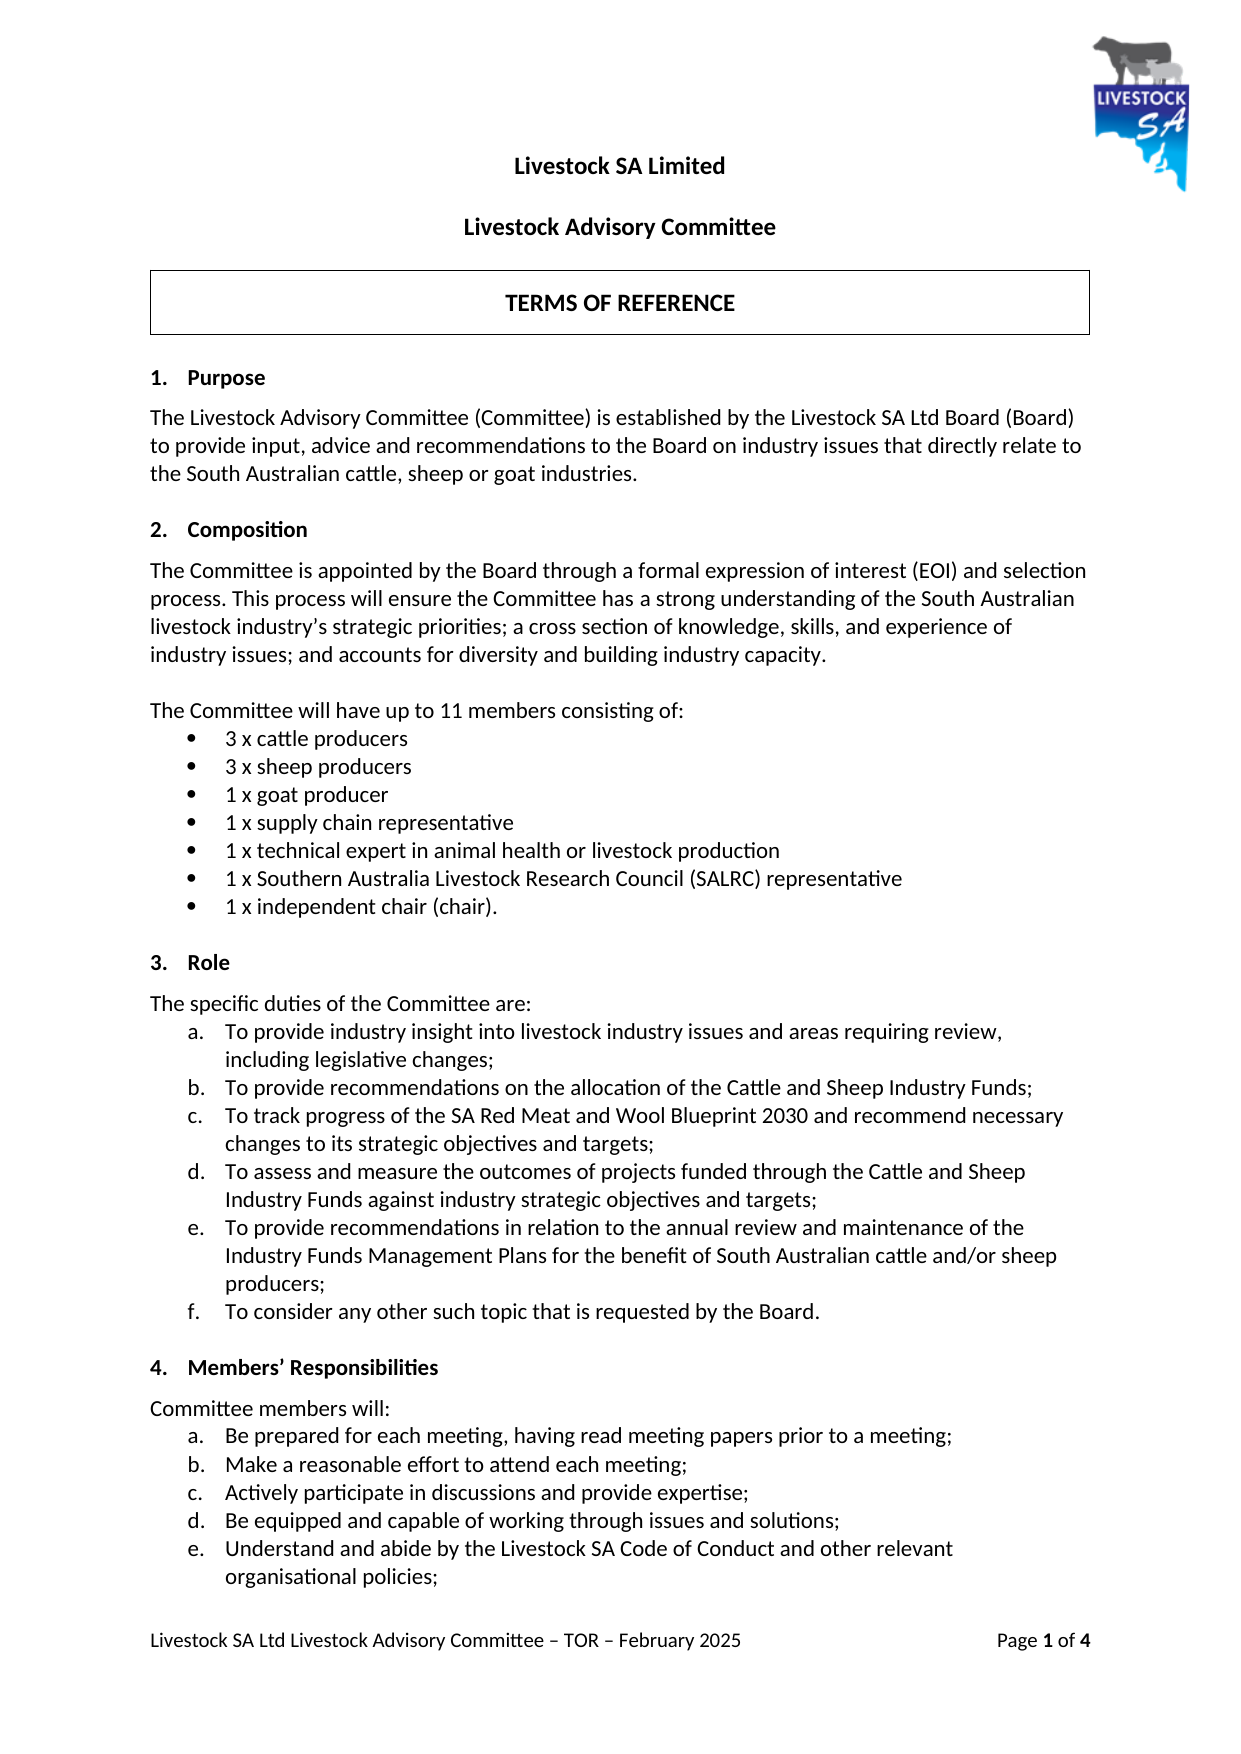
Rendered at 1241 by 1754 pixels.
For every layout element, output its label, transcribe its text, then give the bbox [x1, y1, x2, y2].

list 3 x cattle producers [187, 724, 1090, 752]
text The specific duties of the Committee are: [150, 989, 1090, 1017]
list To provide recommendations in relation to the annual review and maintenance of the Industry Funds Management Plans for the benefit of South Australian cattle and/or sheep producers; [187, 1213, 1090, 1297]
picture [1089, 34, 1189, 191]
text Livestock SA Limited [150, 150, 1090, 181]
text Committee members will: [150, 1394, 1090, 1422]
list 1 x technical expert in animal health or livestock production [187, 836, 1090, 864]
list To consider any other such topic that is requested by the Board. [187, 1297, 1090, 1325]
text Livestock Advisory Committee [150, 211, 1090, 242]
list Understand and abide by the Livestock SA Code of Conduct and other relevant organisational policies; [187, 1534, 1090, 1590]
list 3 x sheep producers [187, 752, 1090, 780]
text The Committee is appointed by the Board through a formal expression of interest (EOI) and selection process. This process will ensure the Committee has a strong understanding of the South Australian livestock industry’s strategic priorities; a cross section of knowledge, skills, and experience of industry issues; and accounts for diversity and building industry capacity. [150, 556, 1090, 668]
list Be equipped and capable of working through issues and solutions; [187, 1506, 1090, 1534]
table_header TERMS OF REFERENCE [151, 271, 1089, 334]
list To assess and measure the outcomes of projects funded through the Cattle and Sheep Industry Funds against industry strategic objectives and targets; [187, 1157, 1090, 1213]
list Actively participate in discussions and provide expertise; [187, 1478, 1090, 1506]
list To provide recommendations on the allocation of the Cattle and Sheep Industry Funds; [187, 1073, 1090, 1101]
list Composition [150, 516, 1090, 543]
list 1 x goat producer [187, 780, 1090, 808]
list 1 x Southern Australia Livestock Research Council (SALRC) representative [187, 864, 1090, 892]
text The Livestock Advisory Committee (Committee) is established by the Livestock SA Ltd Board (Board) to provide input, advice and recommendations to the Board on industry issues that directly relate to the South Australian cattle, sheep or goat industries. [150, 403, 1090, 487]
list To track progress of the SA Red Meat and Wool Blueprint 2030 and recommend necessary changes to its strategic objectives and targets; [187, 1101, 1090, 1157]
list Members’ Responsibilities [150, 1353, 1090, 1381]
list Role [150, 948, 1090, 976]
list 1 x independent chair (chair). [187, 892, 1090, 920]
list To provide industry insight into livestock industry issues and areas requiring review, including legislative changes; [187, 1017, 1090, 1073]
text The Committee will have up to 11 members consisting of: [150, 696, 1090, 724]
list Be prepared for each meeting, having read meeting papers prior to a meeting; [187, 1422, 1090, 1450]
list Purpose [150, 363, 1090, 391]
list Make a reasonable effort to attend each meeting; [187, 1450, 1090, 1478]
list 1 x supply chain representative [187, 808, 1090, 836]
